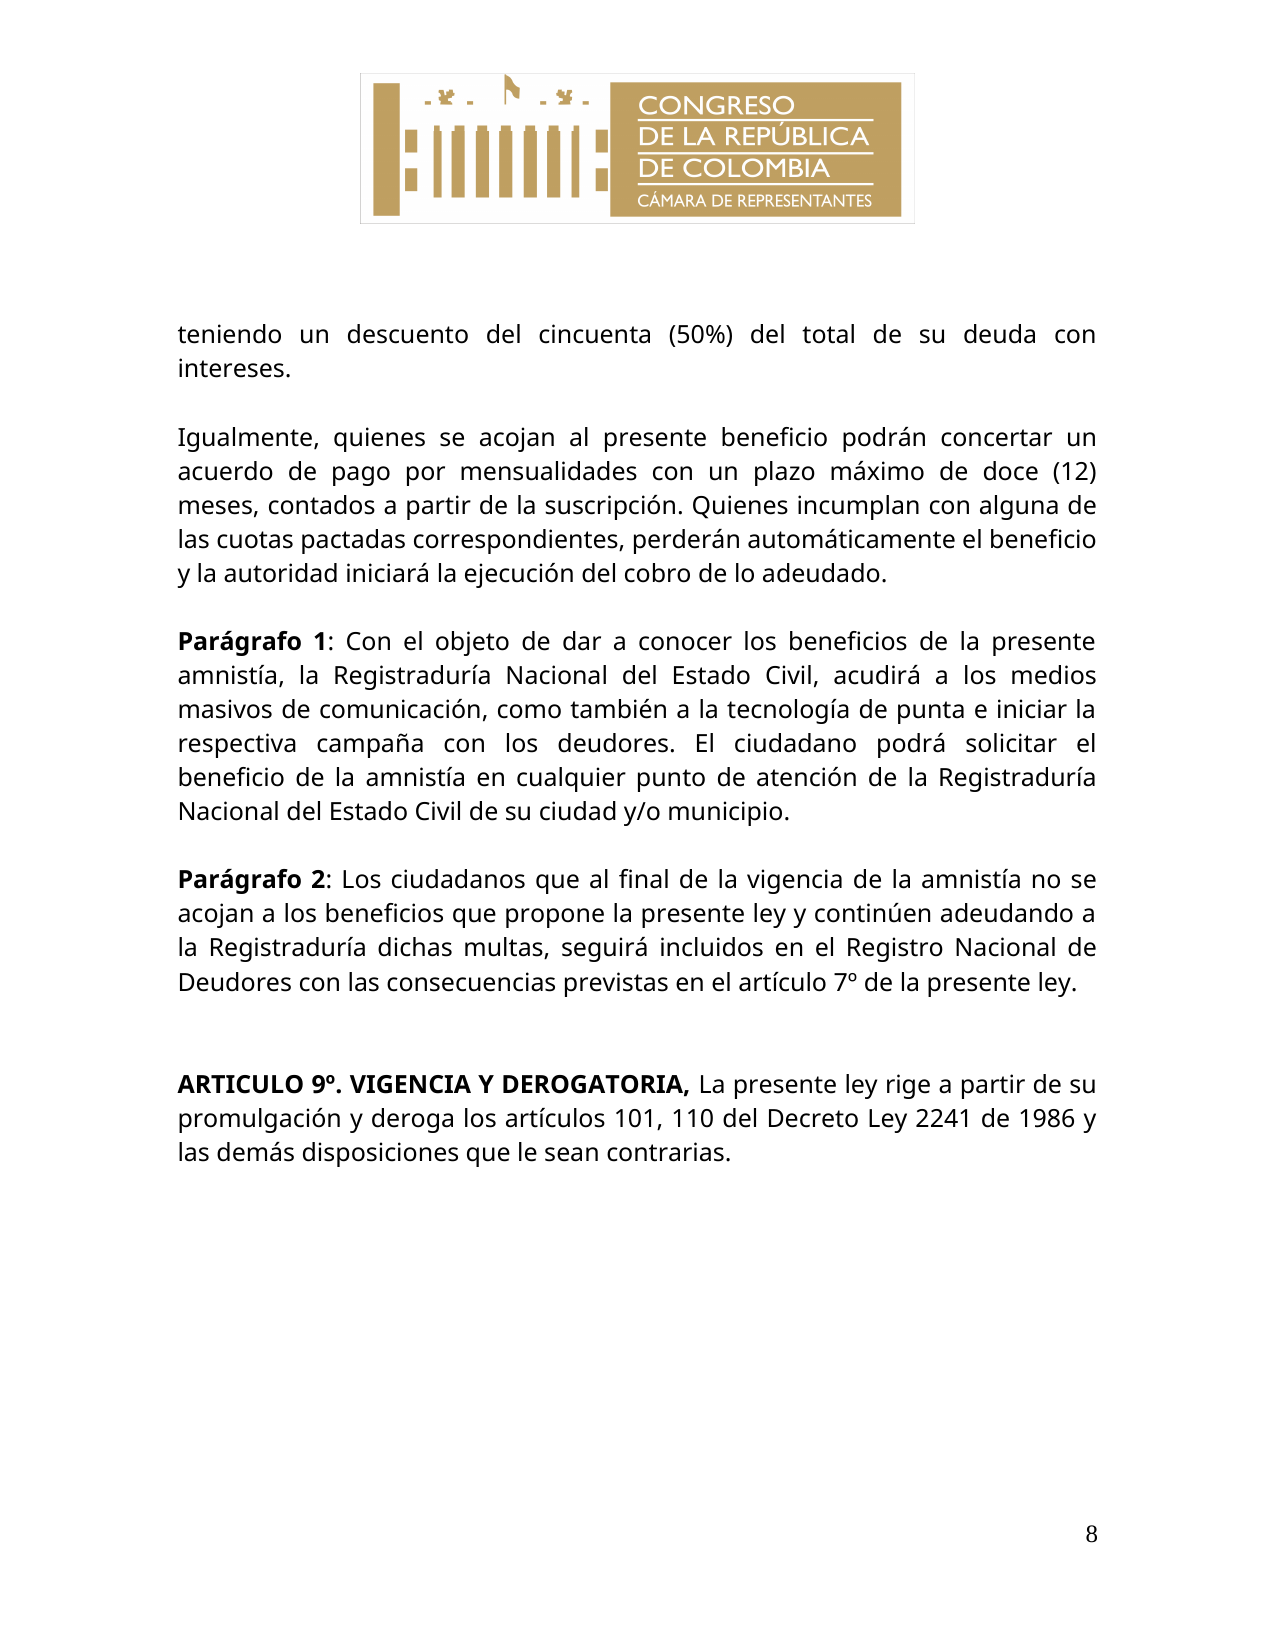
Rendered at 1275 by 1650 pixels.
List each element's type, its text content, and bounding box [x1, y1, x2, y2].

text Igualmente, quienes se acojan al presente beneficio podrán concertar un acuerdo de pago por mensualidades con un plazo máximo de doce (12) meses, contados a partir de la suscripción. Quienes incumplan con alguna de las cuotas pactadas correspondientes, perderán automáticamente el beneficio y la autoridad iniciará la ejecución del cobro de lo adeudado. [177, 419, 1098, 589]
picture [360, 73, 915, 224]
text Parágrafo 1: Con el objeto de dar a conocer los beneficios de la presente amnistía, la Registraduría Nacional del Estado Civil, acudirá a los medios masivos de comunicación, como también a la tecnología de punta e iniciar la respectiva campaña con los deudores. El ciudadano podrá solicitar el beneficio de la amnistía en cualquier punto de atención de la Registraduría Nacional del Estado Civil de su ciudad y/o municipio. [177, 623, 1098, 828]
text Parágrafo 2: Los ciudadanos que al final de la vigencia de la amnistía no se acojan a los beneficios que propone la presente ley y continúen adeudando a la Registraduría dichas multas, seguirá incluidos en el Registro Nacional de Deudores con las consecuencias previstas en el artículo 7º de la presente ley. [177, 862, 1098, 998]
text ARTICULO 9º. VIGENCIA Y DEROGATORIA, La presente ley rige a partir de su promulgación y deroga los artículos 101, 110 del Decreto Ley 2241 de 1986 y las demás disposiciones que le sean contrarias. [177, 1066, 1098, 1168]
